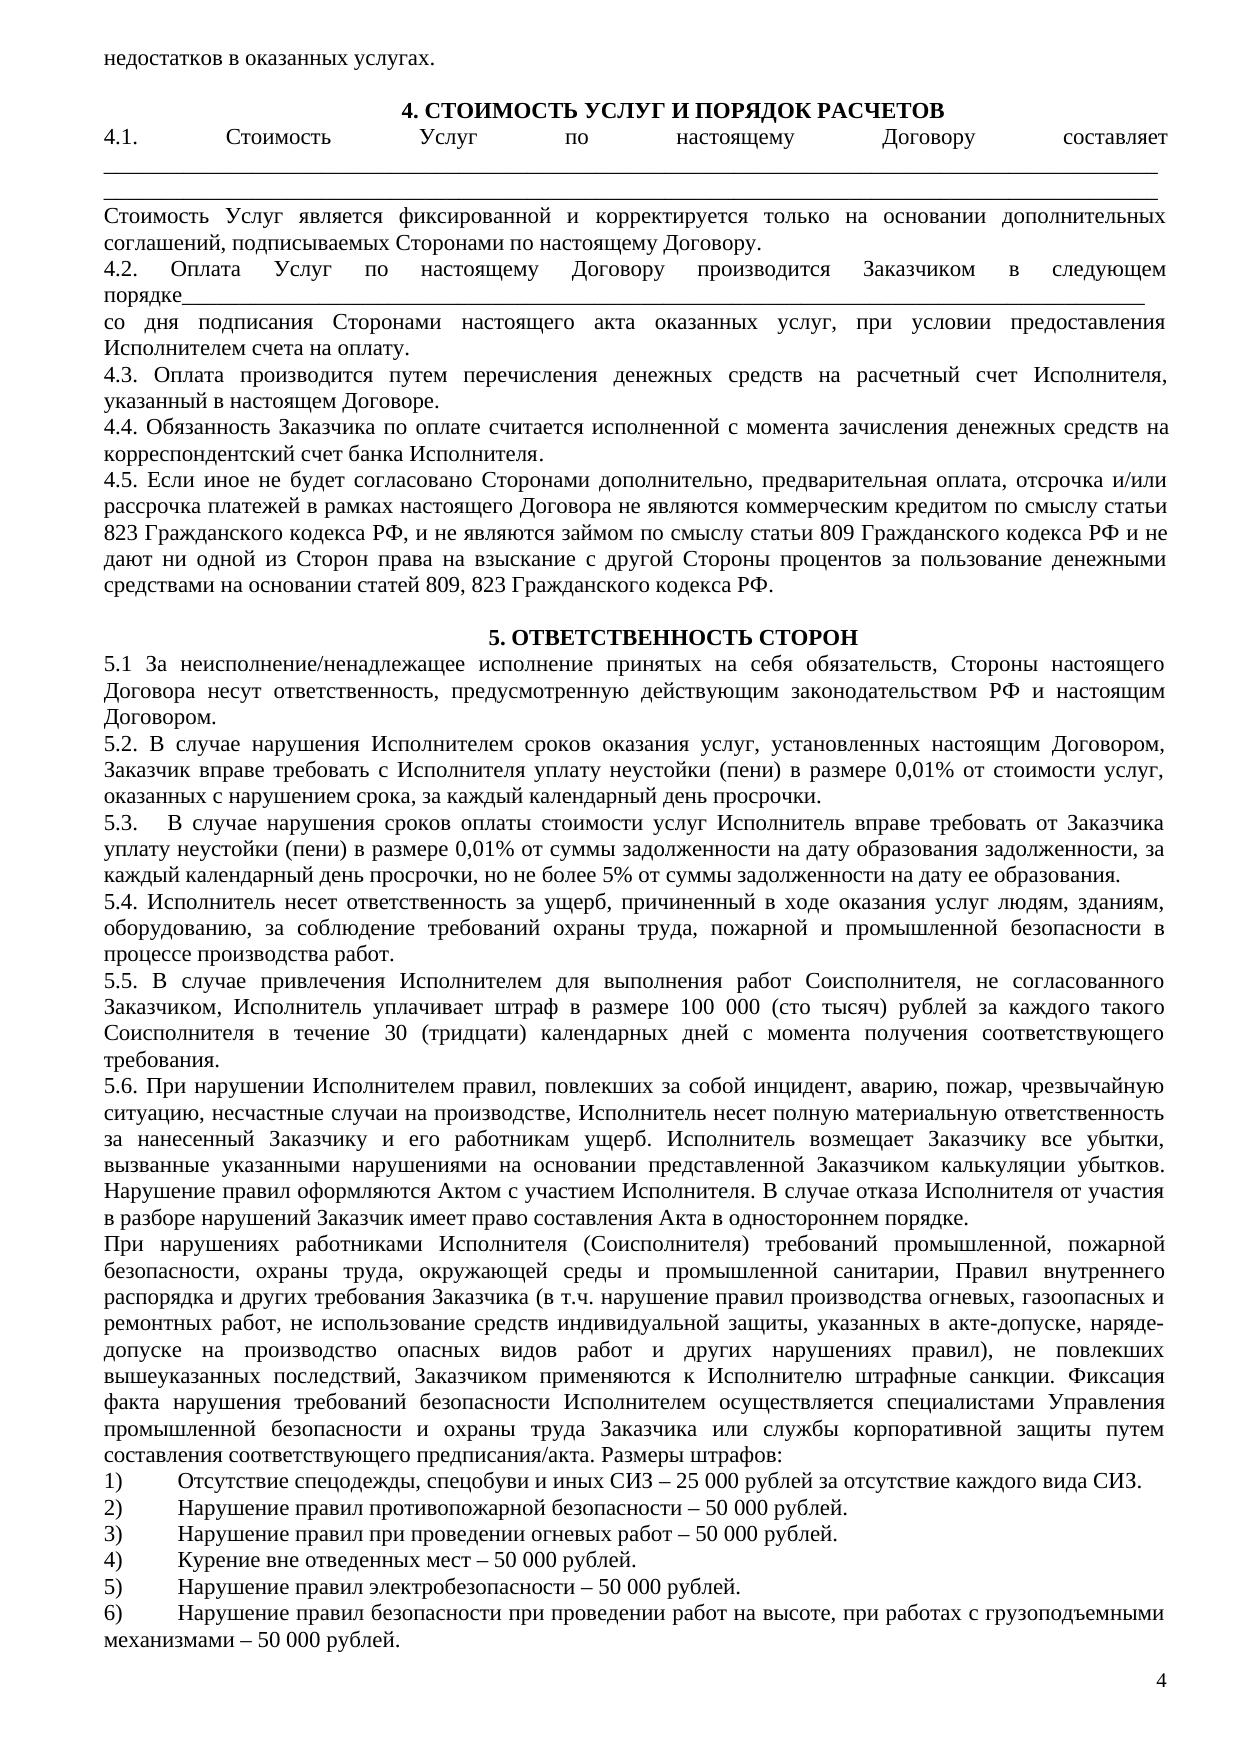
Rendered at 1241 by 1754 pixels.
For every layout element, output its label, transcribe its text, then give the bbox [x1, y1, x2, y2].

text 5.3. В случае нарушения сроков оплаты стоимости услуг Исполнитель вправе требовать от Заказчика уплату неустойки (пени) в размере 0,01% от суммы задолженности на дату образования задолженности, за каждый календарный день просрочки, но не более 5% от суммы задолженности на дату ее образования. [103, 809, 1167, 888]
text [103, 44, 1167, 71]
text 4.4. Обязанность Заказчика по оплате считается исполненной с момента зачисления денежных средств на корреспондентский счет банка Исполнителя. [103, 413, 1169, 466]
text При нарушениях работниками Исполнителя (Соисполнителя) требований промышленной, пожарной безопасности, охраны труда, окружающей среды и промышленной санитарии, Правил внутреннего распорядка и других требования Заказчика (в т.ч. нарушение правил производства огневых, газоопасных и ремонтных работ, не использование средств индивидуальной защиты, указанных в акте-допуске, наряде-допуске на производство опасных видов работ и других нарушениях правил), не повлекших вышеуказанных последствий, Заказчиком применяются к Исполнителю штрафные санкции. Фиксация факта нарушения требований безопасности Исполнителем осуществляется специалистами Управления промышленной безопасности и охраны труда Заказчика или службы корпоративной защиты путем составления соответствующего предписания/акта. Размеры штрафов: [103, 1230, 1167, 1467]
text 5) Нарушение правил электробезопасности – 50 000 рублей. [103, 1573, 1167, 1599]
text 2) Нарушение правил противопожарной безопасности – 50 000 рублей. [103, 1494, 1167, 1520]
text 5. ОТВЕТСТВЕННОСТЬ СТОРОН [103, 624, 1169, 651]
text 3) Нарушение правил при проведении огневых работ – 50 000 рублей. [103, 1520, 1167, 1547]
text 4.3. Оплата производится путем перечисления денежных средств на расчетный счет Исполнителя, указанный в настоящем Договоре. [103, 361, 1169, 413]
text 4. СТОИМОСТЬ УСЛУГ И ПОРЯДОК РАСЧЕТОВ [103, 97, 1169, 123]
text 1) Отсутствие спецодежды, спецобуви и иных СИЗ – 25 000 рублей за отсутствие каждого вида СИЗ. [103, 1467, 1167, 1494]
text 6) Нарушение правил безопасности при проведении работ на высоте, при работах с грузоподъемными механизмами – 50 000 рублей. [103, 1599, 1167, 1652]
text 4) Курение вне отведенных мест – 50 000 рублей. [103, 1547, 1167, 1573]
text 5.5. В случае привлечения Исполнителем для выполнения работ Соисполнителя, не согласованного Заказчиком, Исполнитель уплачивает штраф в размере 100 000 (сто тысяч) рублей за каждого такого Соисполнителя в течение 30 (тридцати) календарных дней с момента получения соответствующего требования. [103, 967, 1167, 1072]
text 4.2. Оплата Услуг по настоящему Договору производится Заказчиком в следующем порядке____________________________________________________________________________________ со дня подписания Сторонами настоящего акта оказанных услуг, при условии предоставления Исполнителем счета на оплату. [103, 255, 1167, 361]
text 5.2. В случае нарушения Исполнителем сроков оказания услуг, установленных настоящим Договором, Заказчик вправе требовать с Исполнителя уплату неустойки (пени) в размере 0,01% от стоимости услуг, оказанных с нарушением срока, за каждый календарный день просрочки. [103, 729, 1167, 809]
text 5.4. Исполнитель несет ответственность за ущерб, причиненный в ходе оказания услуг людям, зданиям, оборудованию, за соблюдение требований охраны труда, пожарной и промышленной безопасности в процессе производства работ. [103, 888, 1167, 967]
text Стоимость Услуг является фиксированной и корректируется только на основании дополнительных соглашений, подписываемых Сторонами по настоящему Договору. [103, 202, 1167, 255]
text 4.5. Если иное не будет согласовано Сторонами дополнительно, предварительная оплата, отсрочка и/или рассрочка платежей в рамках настоящего Договора не являются коммерческим кредитом по смыслу статьи 823 Гражданского кодекса РФ, и не являются займом по смыслу статьи 809 Гражданского кодекса РФ и не дают ни одной из Сторон права на взыскание с другой Стороны процентов за пользование денежными средствами на основании статей 809, 823 Гражданского кодекса РФ. [103, 466, 1169, 598]
text 5.1 За неисполнение/ненадлежащее исполнение принятых на себя обязательств, Стороны настоящего Договора несут ответственность, предусмотренную действующим законодательством РФ и настоящим Договором. [103, 651, 1167, 729]
text 5.6. При нарушении Исполнителем правил, повлекших за собой инцидент, аварию, пожар, чрезвычайную ситуацию, несчастные случаи на производстве, Исполнитель несет полную материальную ответственность за нанесенный Заказчику и его работникам ущерб. Исполнитель возмещает Заказчику все убытки, вызванные указанными нарушениями на основании представленной Заказчиком калькуляции убытков. Нарушение правил оформляются Актом с участием Исполнителя. В случае отказа Исполнителя от участия в разборе нарушений Заказчик имеет право составления Акта в одностороннем порядке. [103, 1072, 1167, 1230]
subtitle 4.1. Стоимость Услуг по настоящему Договору составляет ________________________________________________________________________________________________________________________________________________________________________________________ [103, 123, 1169, 202]
